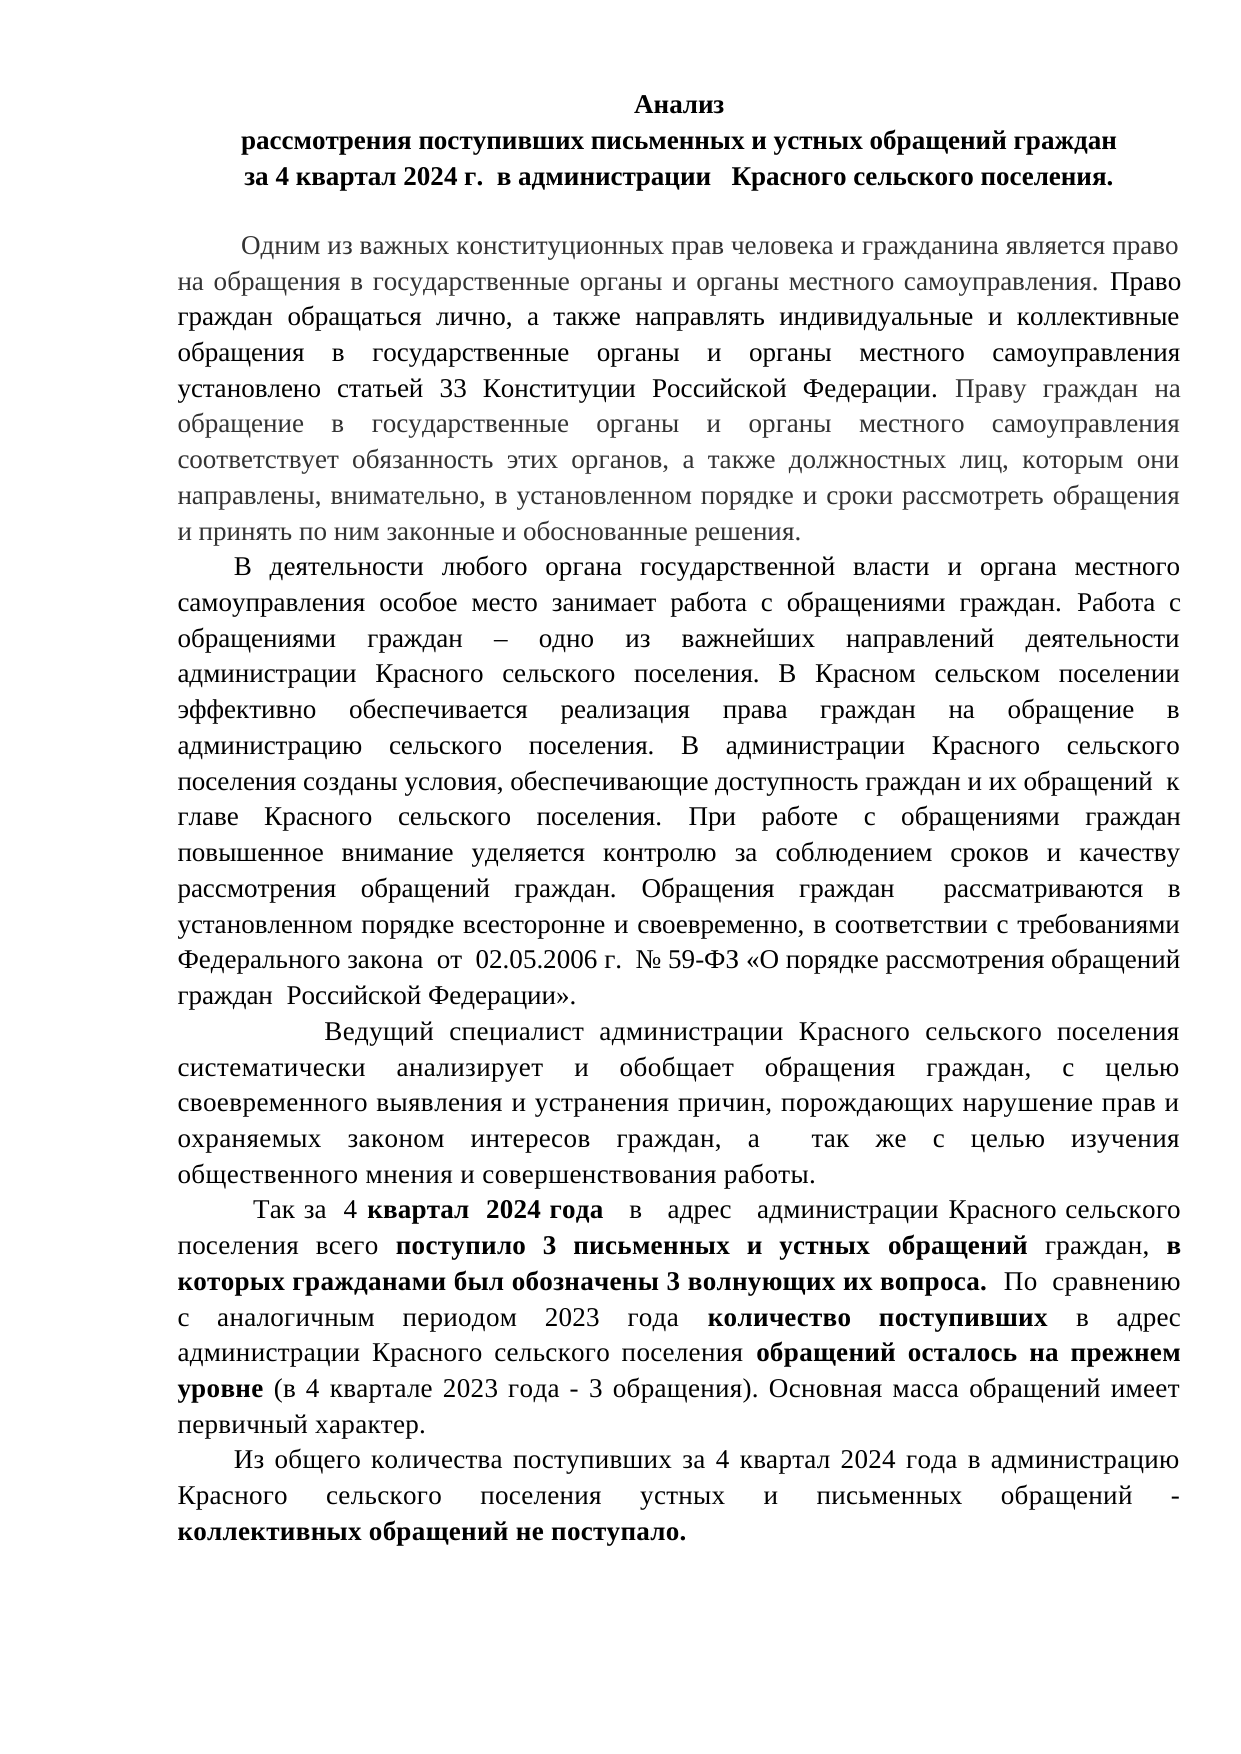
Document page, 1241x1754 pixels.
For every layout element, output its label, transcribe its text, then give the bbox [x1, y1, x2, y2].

text В деятельности любого органа государственной власти и органа местного самоуправления особое место занимает работа с обращениями граждан. Работа с обращениями граждан – одно из важнейших направлений деятельности администрации Красного сельского поселения. В Красном сельском поселении эффективно обеспечивается реализация права граждан на обращение в администрацию сельского поселения. В администрации Красного сельского поселения созданы условия, обеспечивающие доступность граждан и их обращений к главе Красного сельского поселения. При работе с обращениями граждан повышенное внимание уделяется контролю за соблюдением сроков и качеству рассмотрения обращений граждан. Обращения граждан рассматриваются в установленном порядке всесторонне и своевременно, в соответствии с требованиями Федерального закона от 02.05.2006 г. № 59-ФЗ «О порядке рассмотрения обращений граждан Российской Федерации». [177, 867, 1181, 1010]
text Из общего количества поступивших за 4 квартал 2024 года в администрацию Красного сельского поселения устных и письменных обращений - коллективных обращений не поступало. [177, 1444, 1181, 1546]
text рассмотрения поступивших письменных и устных обращений граждан за 4 квартал 2024 г. в администрации Красного сельского поселения. [177, 124, 1181, 191]
text Одним из важных конституционных прав человека и гражданина является право на обращения в государственные органы и органы местного самоуправления. Право граждан обращаться лично, а также направлять индивидуальные и коллективные обращения в государственные органы и органы местного самоуправления установлено статьей 33 Конституции Российской Федерации. Праву граждан на обращение в государственные органы и органы местного самоуправления соответствует обязанность этих органов, а также должностных лиц, которым они направлены, внимательно, в установленном порядке и сроки рассмотреть обращения и принять по ним законные и обоснованные решения. [177, 229, 1181, 546]
text В деятельности любого органа государственной власти и органа местного самоуправления особое место занимает работа с обращениями граждан. Работа с обращениями граждан – одно из важнейших направлений деятельности администрации Красного сельского поселения. В Красном сельском поселении эффективно обеспечивается реализация права граждан на обращение в администрацию сельского поселения. В администрации Красного сельского поселения созданы условия, обеспечивающие доступность граждан и их обращений к главе Красного сельского поселения. При работе с обращениями граждан повышенное внимание уделяется контролю за соблюдением сроков и качеству рассмотрения обращений граждан. Обращения граждан рассматриваются в установленном порядке всесторонне и своевременно, в соответствии с требованиями Федерального закона от 02.05.2006 г. № 59-ФЗ «О порядке рассмотрения обращений граждан Российской Федерации». [177, 550, 1181, 836]
text Ведущий специалист администрации Красного сельского поселения систематически анализирует и обобщает обращения граждан, с целью своевременного выявления и устранения причин, порождающих нарушение прав и охраняемых законом интересов граждан, а так же с целью изучения общественного мнения и совершенствования работы. [177, 1015, 1181, 1189]
text Так за 4 квартал 2024 года в адрес администрации Красного сельского поселения всего поступило 3 письменных и устных обращений граждан, в которых гражданами был обозначены 3 волнующих их вопроса. По сравнению с аналогичным периодом 2023 года количество поступивших в адрес администрации Красного сельского поселения обращений осталось на прежнем уровне (в 4 квартале 2023 года - 3 обращения). Основная масса обращений имеет первичный характер. [177, 1193, 1181, 1439]
text Анализ [177, 89, 1181, 120]
